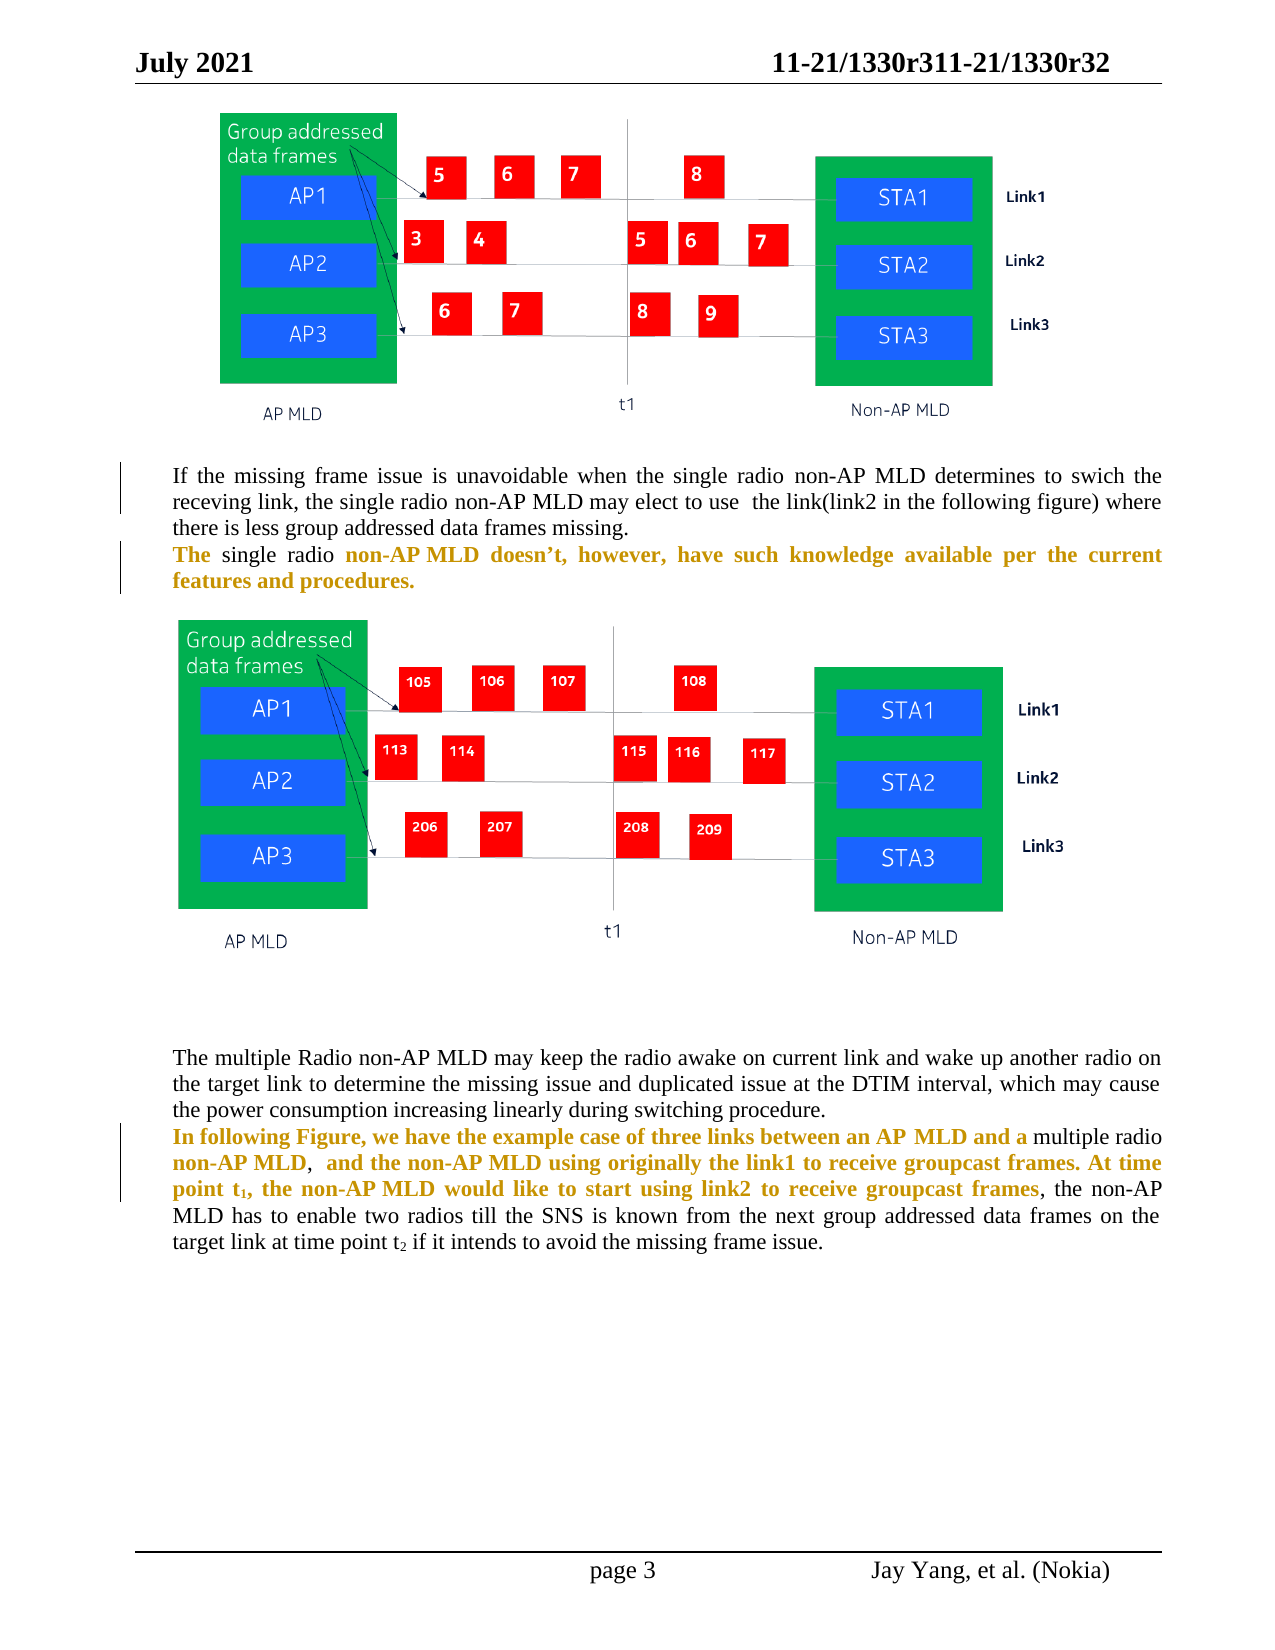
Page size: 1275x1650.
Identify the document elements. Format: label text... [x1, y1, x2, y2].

text The multiple Radio non-AP MLD may keep the radio awake on current link and wake up another radio on the target link to determine the missing issue and duplicated issue at the DTIM interval, which may cause the power consumption increasing linearly during switching procedure. [172, 1044, 1162, 1123]
text In following Figure, we have the example case of three links between an AP MLD and a multiple radio non-AP MLD, and the non-AP MLD using originally the link1 to receive groupcast frames. At time point t1, the non-AP MLD would like to start using link2 to receive groupcast frames, the non-AP MLD has to enable two radios till the SNS is known from the next group addressed data frames on the target link at time point t2 if it intends to avoid the missing frame issue. [172, 1123, 1162, 1254]
picture [214, 112, 1084, 436]
text The single radio non-AP MLD doesn’t, however, have such knowledge available per the current features and procedures. [172, 541, 1162, 593]
picture [172, 620, 1101, 965]
text If the missing frame issue is unavoidable when the single radio non-AP MLD determines to swich the receving link, the single radio non-AP MLD may elect to use the link(link2 in the following figure) where there is less group addressed data frames missing. [172, 462, 1162, 541]
